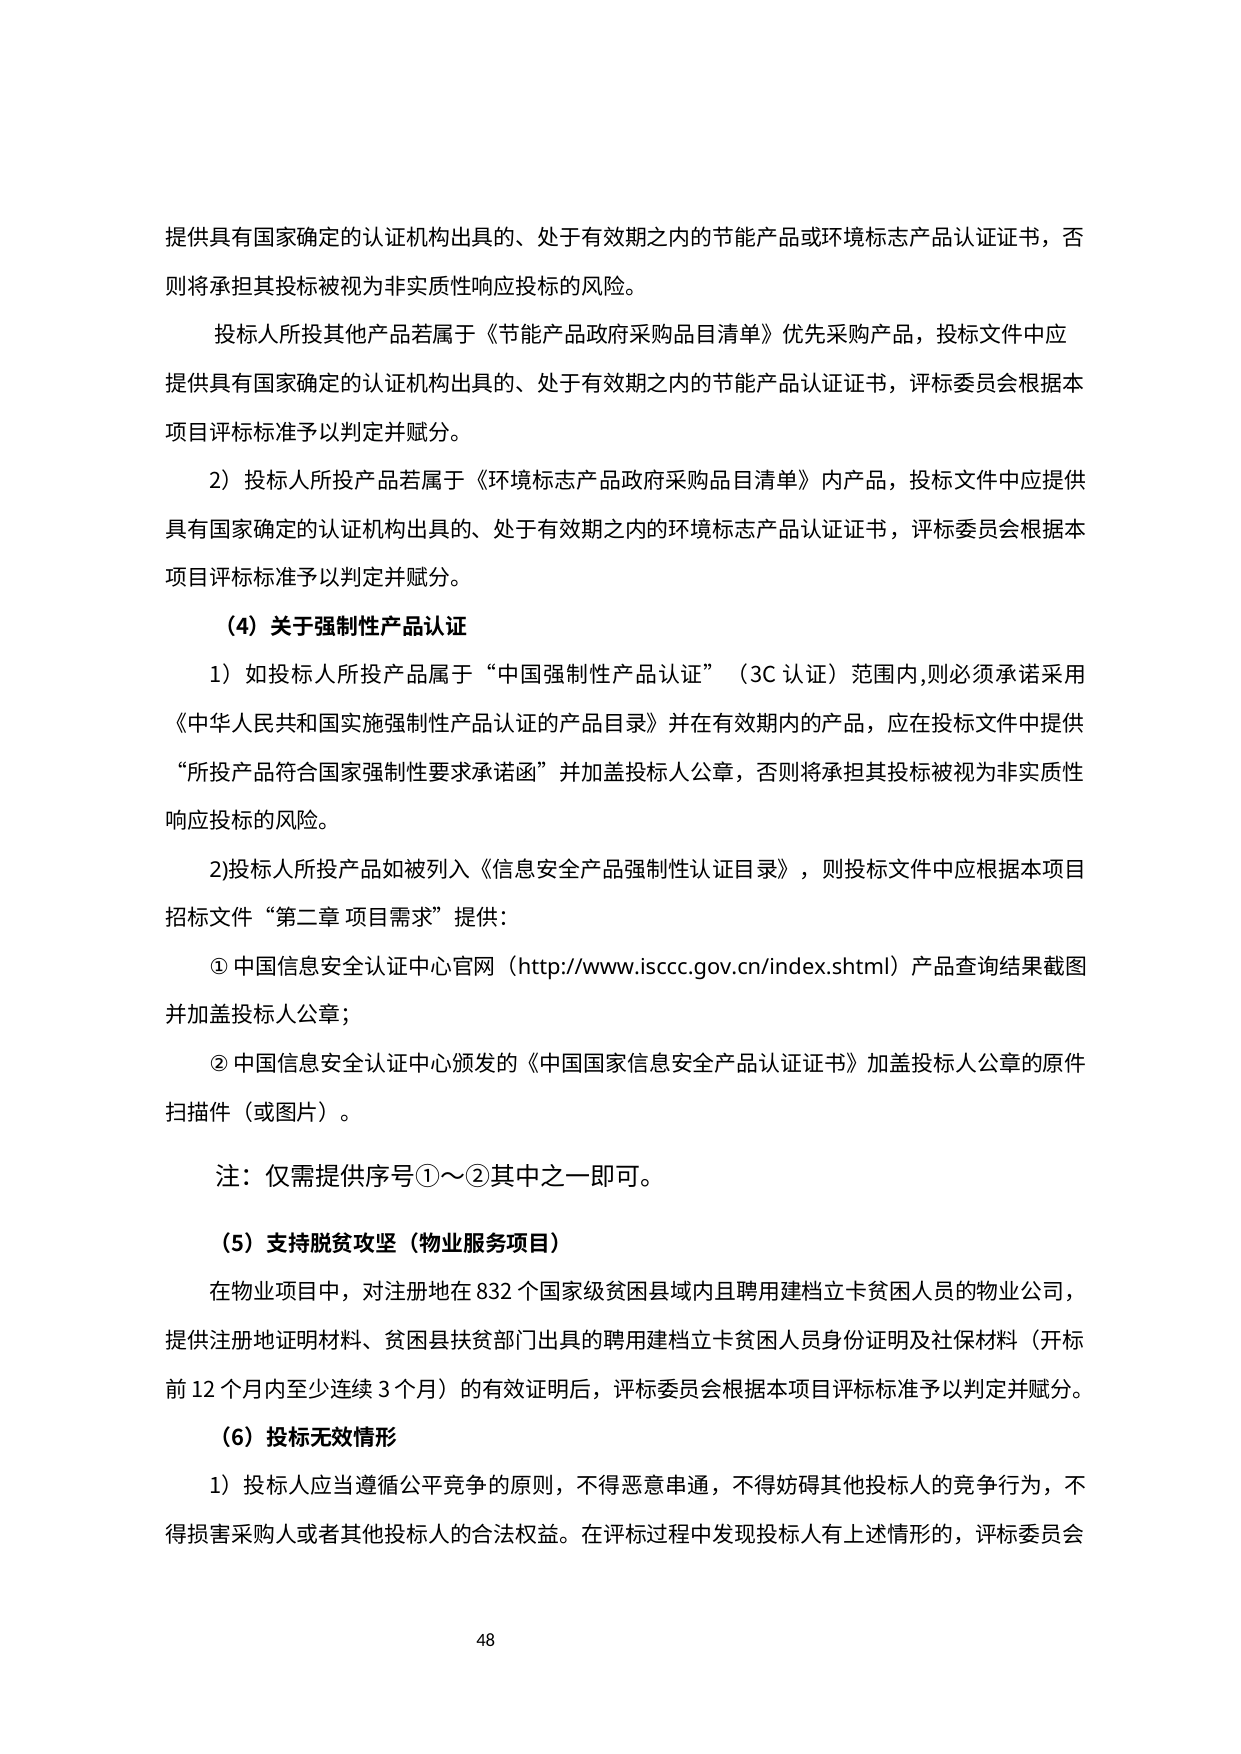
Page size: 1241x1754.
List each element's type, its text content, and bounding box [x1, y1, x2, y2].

text （5）支持脱贫攻坚（物业服务项目） [165, 1226, 1087, 1258]
text 注：仅需提供序号①～②其中之一即可。 [165, 1142, 1087, 1207]
text （4）关于强制性产品认证 [165, 608, 1087, 641]
text 投标人所投其他产品若属于《节能产品政府采购品目清单》优先采购产品，投标文件中应提供具有国家确定的认证机构出具的、处于有效期之内的节能产品认证证书，评标委员会根据本项目评标标准予以判定并赋分。 [165, 317, 1087, 447]
text ①中国信息安全认证中心官网（http://www.isccc.gov.cn/index.shtml）产品查询结果截图并加盖投标人公章； [165, 948, 1087, 1029]
text 在物业项目中，对注册地在832个国家级贫困县域内且聘用建档立卡贫困人员的物业公司，提供注册地证明材料、贫困县扶贫部门出具的聘用建档立卡贫困人员身份证明及社保材料（开标前12个月内至少连续3个月）的有效证明后，评标委员会根据本项目评标标准予以判定并赋分。 [165, 1274, 1087, 1404]
text ②中国信息安全认证中心颁发的《中国国家信息安全产品认证证书》加盖投标人公章的原件扫描件（或图片）。 [165, 1045, 1087, 1127]
text 1）如投标人所投产品属于“中国强制性产品认证”（3C认证）范围内,则必须承诺采用《中华人民共和国实施强制性产品认证的产品目录》并在有效期内的产品，应在投标文件中提供“所投产品符合国家强制性要求承诺函”并加盖投标人公章，否则将承担其投标被视为非实质性响应投标的风险。 [165, 657, 1087, 835]
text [165, 219, 1087, 301]
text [165, 1468, 1087, 1549]
text （6）投标无效情形 [165, 1420, 1087, 1452]
text 2)投标人所投产品如被列入《信息安全产品强制性认证目录》，则投标文件中应根据本项目招标文件“第二章 项目需求”提供： [165, 851, 1087, 932]
text 2）投标人所投产品若属于《环境标志产品政府采购品目清单》内产品，投标文件中应提供具有国家确定的认证机构出具的、处于有效期之内的环境标志产品认证证书，评标委员会根据本项目评标标准予以判定并赋分。 [165, 462, 1087, 592]
